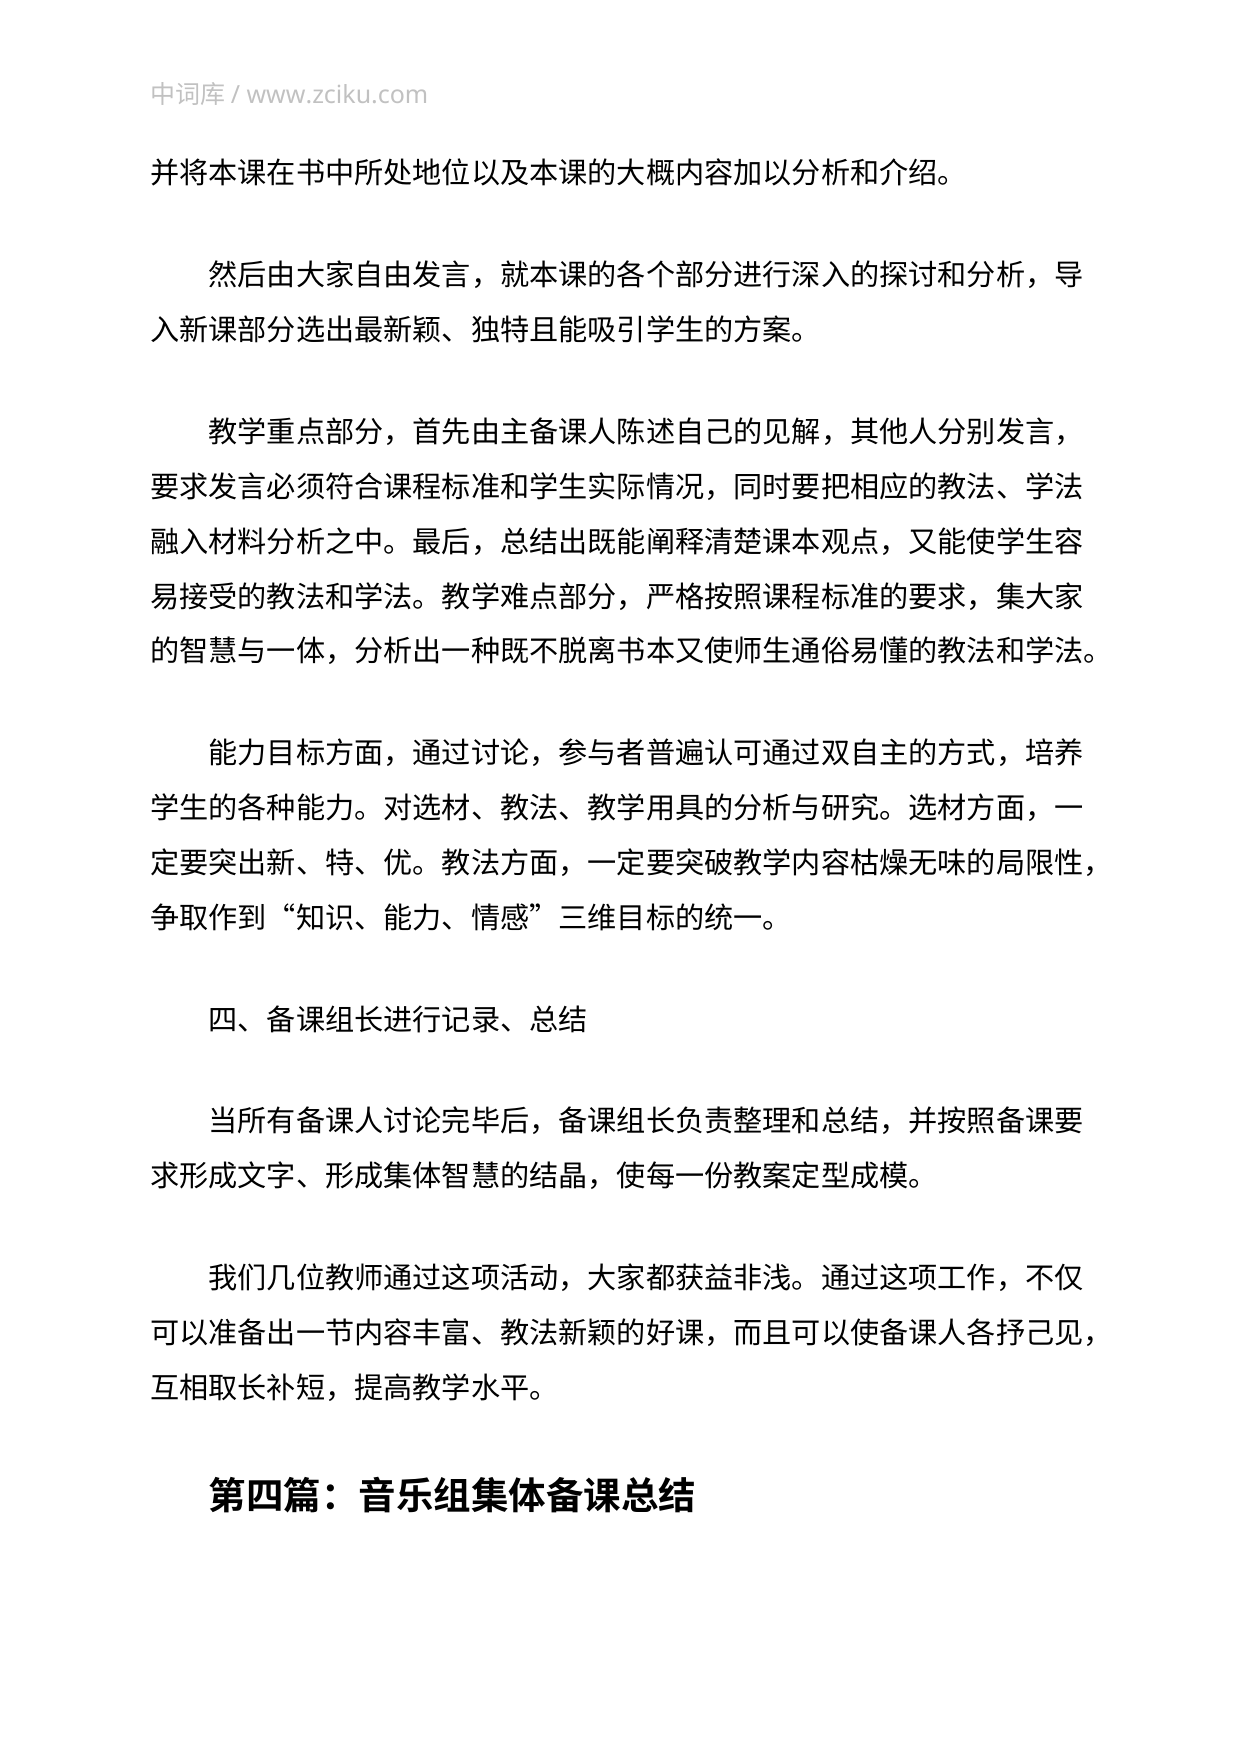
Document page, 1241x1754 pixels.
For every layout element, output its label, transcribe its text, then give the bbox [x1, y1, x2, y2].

text 然后由大家自由发言，就本课的各个部分进行深入的探讨和分析，导入新课部分选出最新颖、独特且能吸引学生的方案。 [150, 252, 1090, 349]
text 我们几位教师通过这项活动，大家都获益非浅。通过这项工作，不仅可以准备出一节内容丰富、教法新颖的好课，而且可以使备课人各抒己见，互相取长补短，提高教学水平。 [150, 1255, 1090, 1407]
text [150, 150, 1090, 192]
text 四、备课组长进行记录、总结 [150, 996, 1090, 1038]
text 第四篇：音乐组集体备课总结 [150, 1466, 1090, 1521]
text 当所有备课人讨论完毕后，备课组长负责整理和总结，并按照备课要求形成文字、形成集体智慧的结晶，使每一份教案定型成模。 [150, 1098, 1090, 1195]
text 能力目标方面，通过讨论，参与者普遍认可通过双自主的方式，培养学生的各种能力。对选材、教法、教学用具的分析与研究。选材方面，一定要突出新、特、优。教法方面，一定要突破教学内容枯燥无味的局限性，争取作到“知识、能力、情感”三维目标的统一。 [150, 730, 1090, 937]
text 教学重点部分，首先由主备课人陈述自己的见解，其他人分别发言，要求发言必须符合课程标准和学生实际情况，同时要把相应的教法、学法融入材料分析之中。最后，总结出既能阐释清楚课本观点，又能使学生容易接受的教法和学法。教学难点部分，严格按照课程标准的要求，集大家的智慧与一体，分析出一种既不脱离书本又使师生通俗易懂的教法和学法。 [150, 408, 1090, 670]
